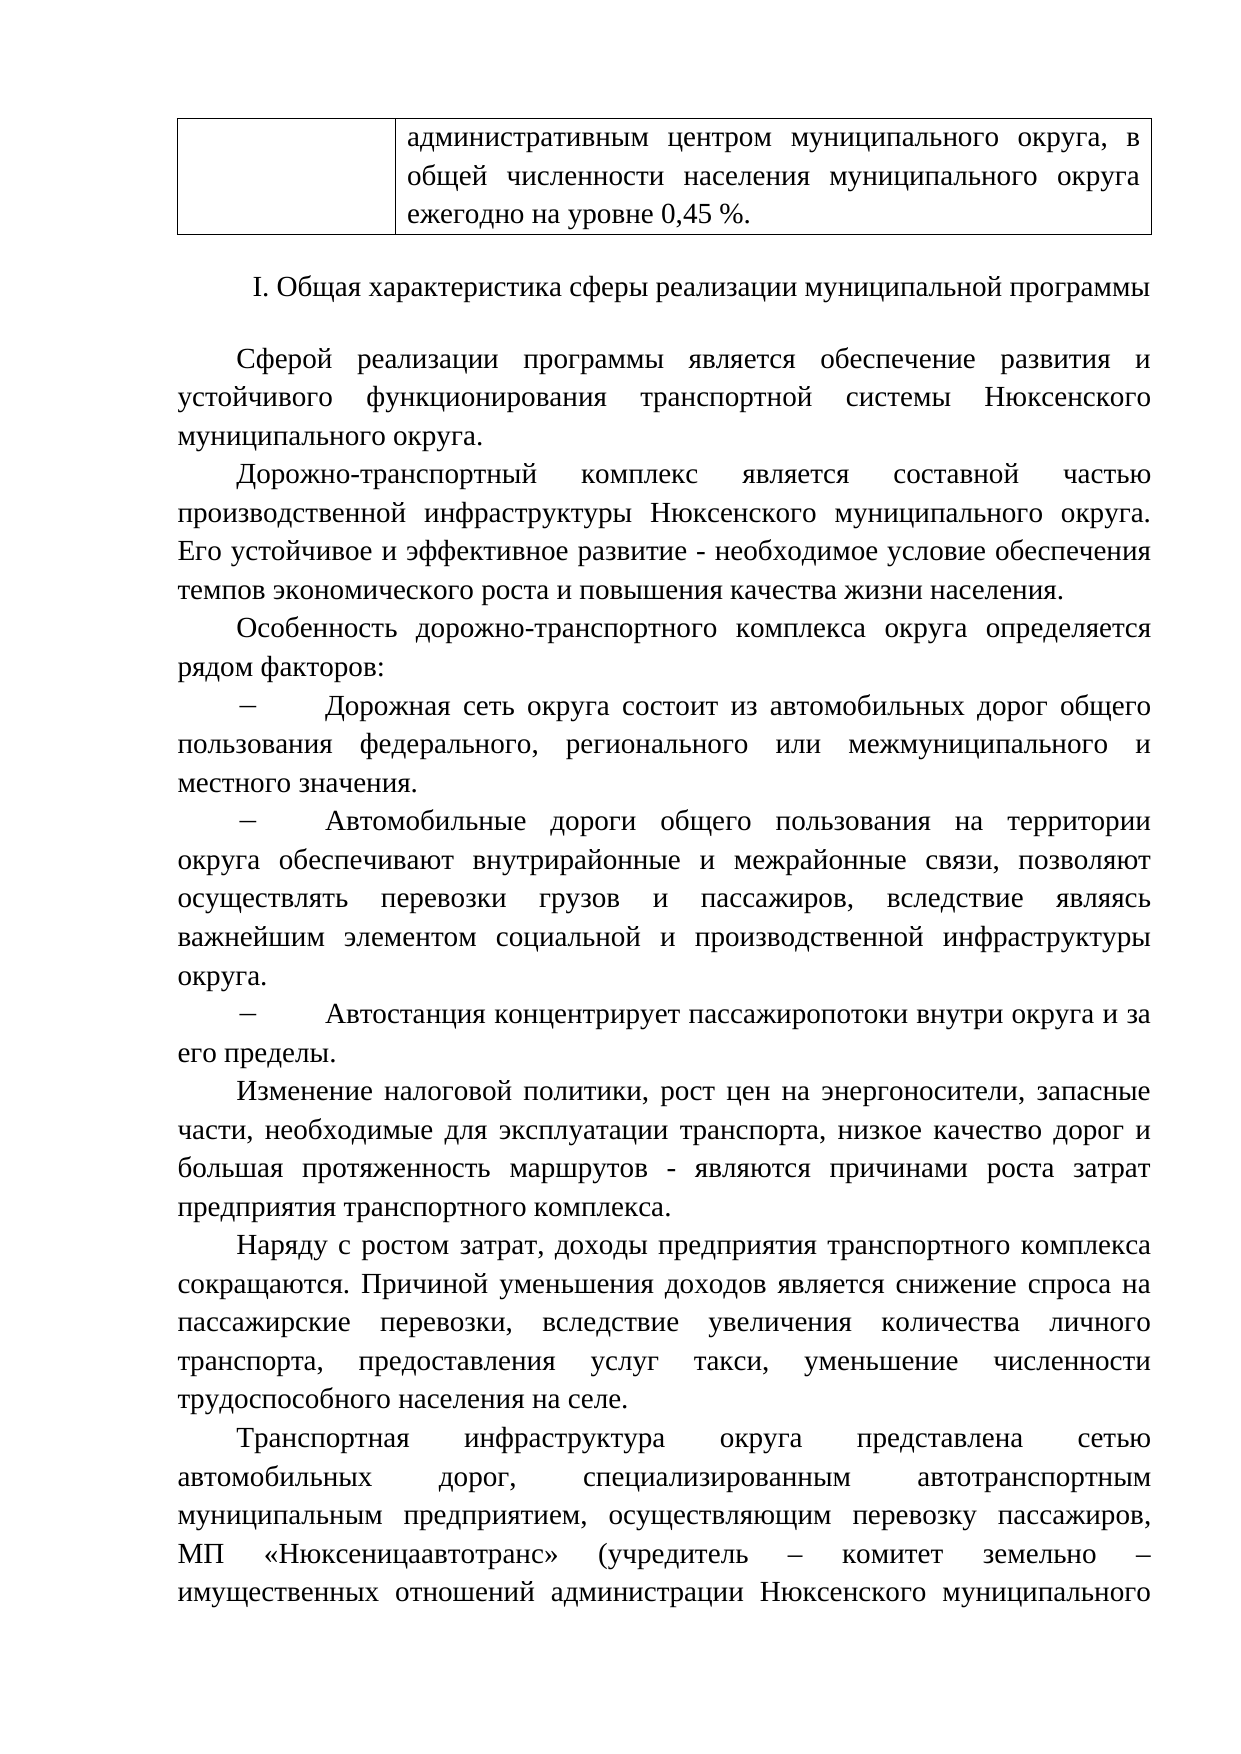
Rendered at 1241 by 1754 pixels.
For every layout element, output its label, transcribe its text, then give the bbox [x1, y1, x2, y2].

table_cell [178, 119, 395, 234]
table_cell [396, 119, 1151, 234]
list Автомобильные дороги общего пользования на территории округа обеспечивают внутрирайонные и межрайонные связи, позволяют осуществлять перевозки грузов и пассажиров, вследствие являясь важнейшим элементом социальной и производственной инфраструктуры округа. [177, 803, 1152, 991]
text Дорожно-транспортный комплекс является составной частью производственной инфраструктуры Нюксенского муниципального округа. Его устойчивое и эффективное развитие - необходимое условие обеспечения темпов экономического роста и повышения качества жизни населения. [177, 456, 1152, 606]
list Автостанция концентрирует пассажиропотоки внутри округа и за его пределы. [177, 996, 1152, 1068]
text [177, 1420, 1152, 1608]
list Дорожная сеть округа состоит из автомобильных дорог общего пользования федерального, регионального или межмуниципального и местного значения. [177, 688, 1152, 798]
text Изменение налоговой политики, рост цен на энергоносители, запасные части, необходимые для эксплуатации транспорта, низкое качество дорог и большая протяженность маршрутов - являются причинами роста затрат предприятия транспортного комплекса. [177, 1073, 1152, 1222]
text I. Общая характеристика сферы реализации муниципальной программы [177, 269, 1152, 302]
text Наряду с ростом затрат, доходы предприятия транспортного комплекса сокращаются. Причиной уменьшения доходов является снижение спроса на пассажирские перевозки, вследствие увеличения количества личного транспорта, предоставления услуг такси, уменьшение численности трудоспособного населения на селе. [177, 1227, 1152, 1415]
text Особенность дорожно-транспортного комплекса округа определяется рядом факторов: [177, 611, 1152, 683]
text Сферой реализации программы является обеспечение развития и устойчивого функционирования транспортной системы Нюксенского муниципального округа. [177, 341, 1152, 451]
